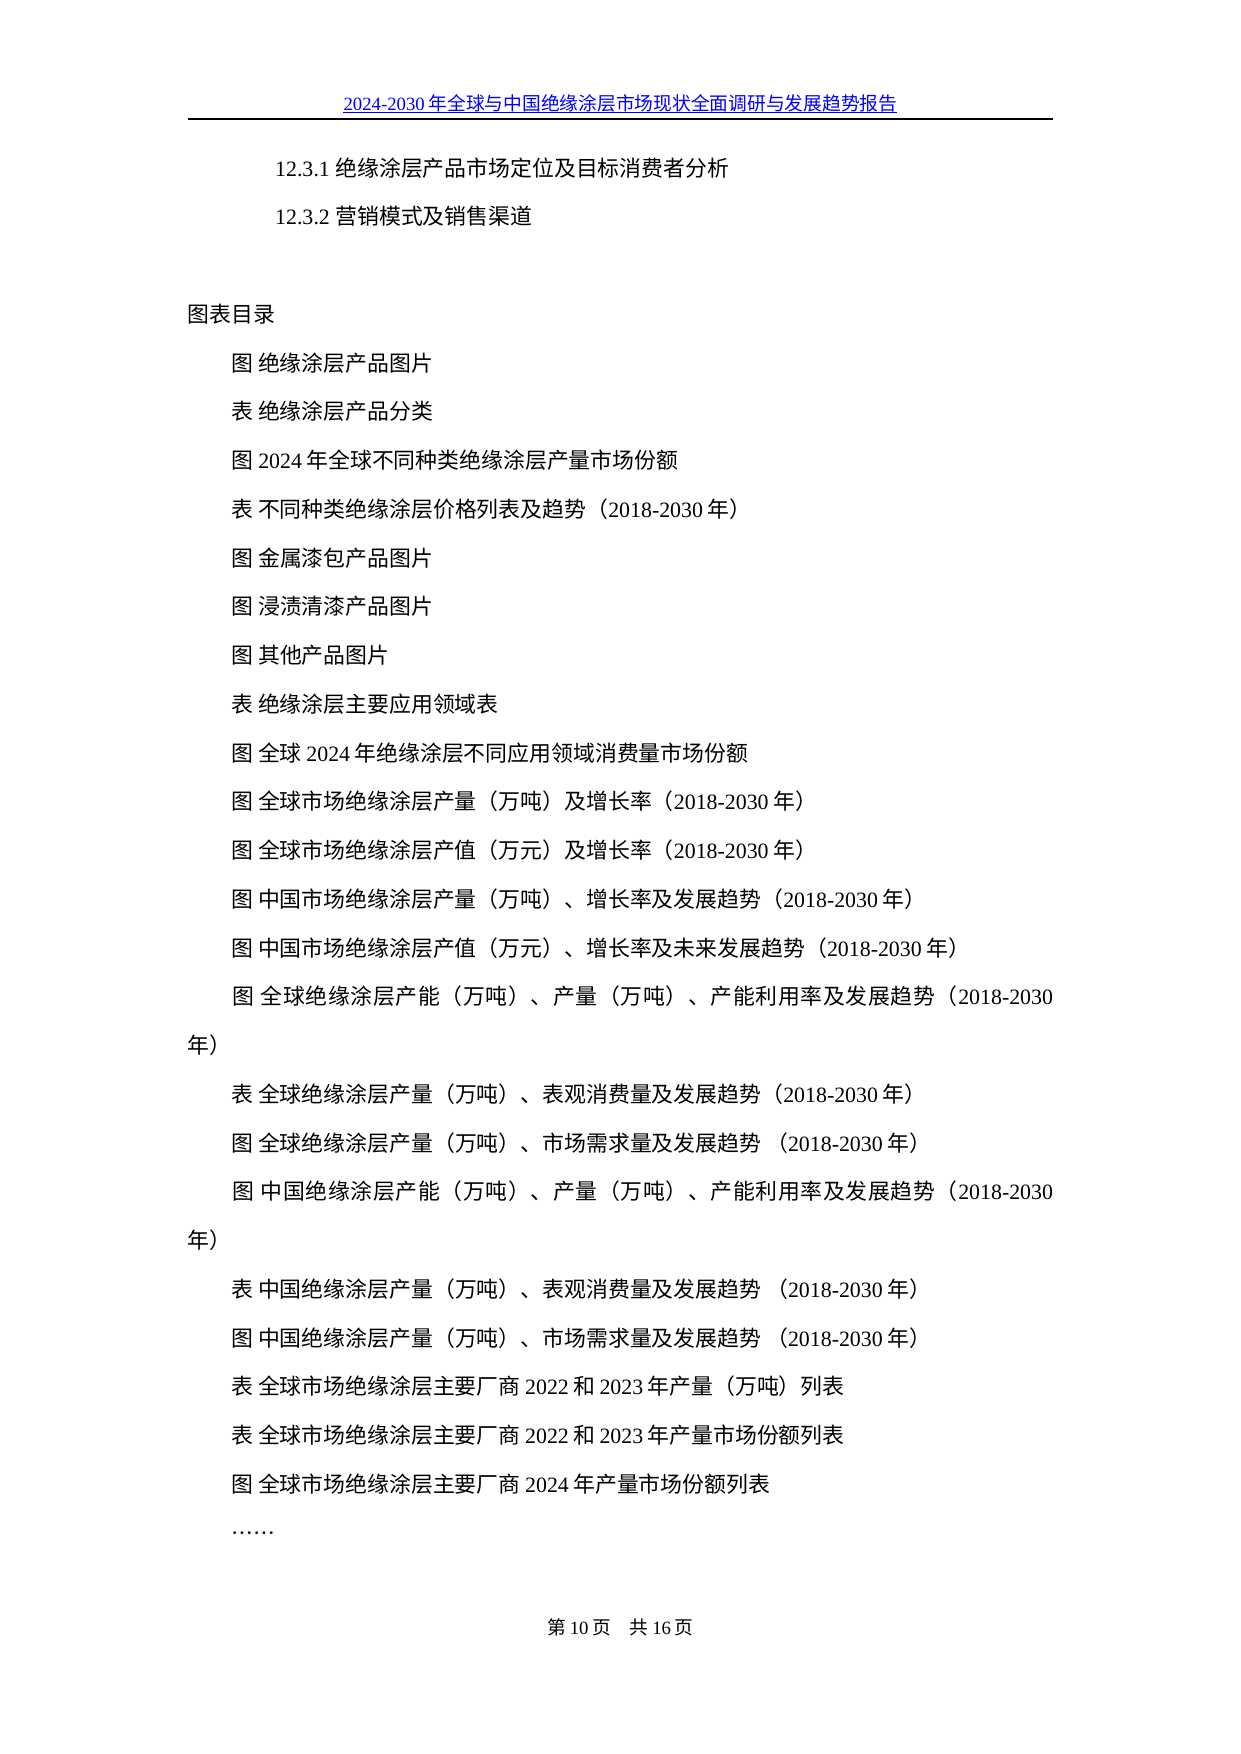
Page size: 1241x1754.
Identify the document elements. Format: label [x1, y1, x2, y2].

text [187, 150, 1053, 1548]
